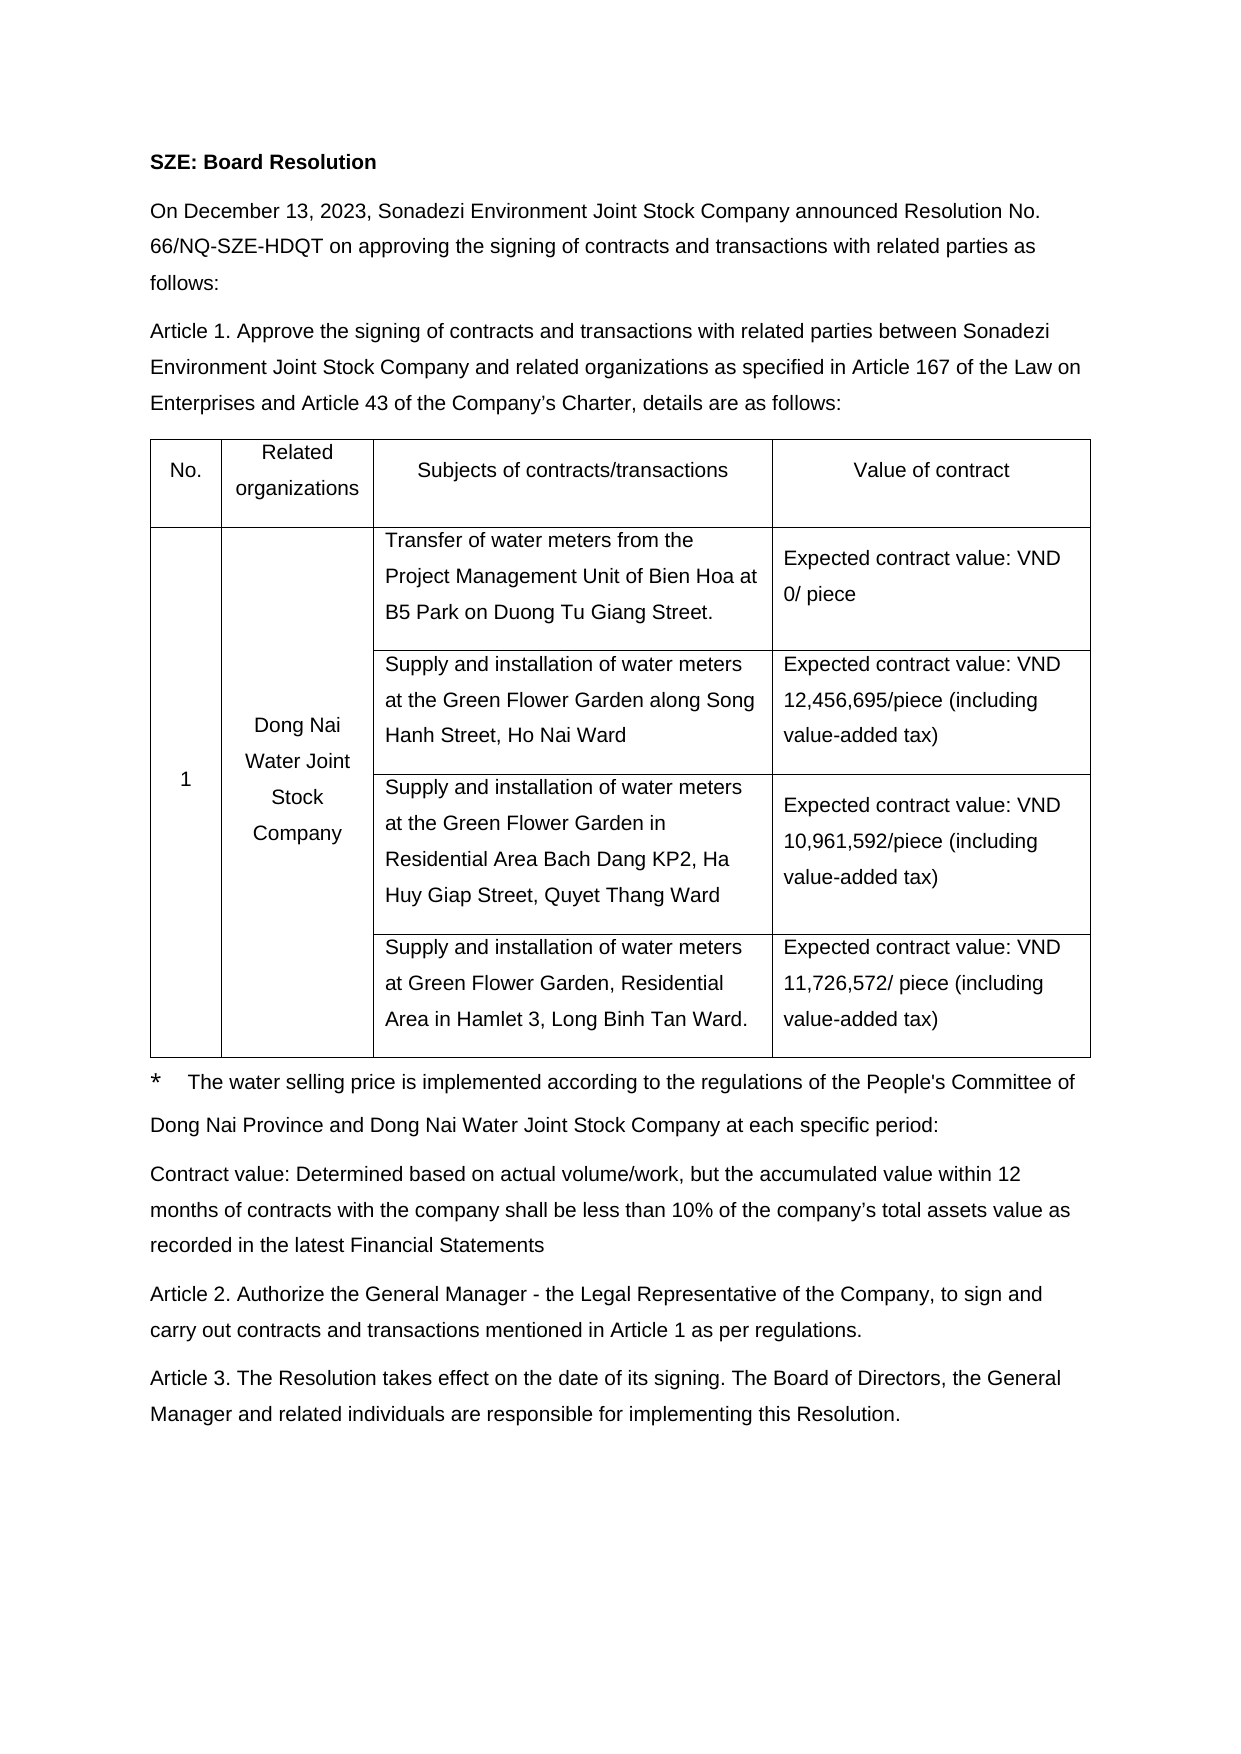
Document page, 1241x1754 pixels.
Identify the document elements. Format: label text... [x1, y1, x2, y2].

text ‎‎Article 1. Approve the signing of contracts and transactions with related parties between Sonadezi Environment Joint Stock Company and related organizations as specified in Article 167 of the Law on Enterprises and Article 43 of the Company’s Charter, details are as follows: [150, 319, 1090, 414]
table_cell Supply and installation of water meters at the Green Flower Garden along Song Hanh Street, Ho Nai Ward [374, 651, 772, 774]
list The water selling price is implemented according to the regulations of the People's Committee of Dong Nai Province and Dong Nai Water Joint Stock Company at each specific period: [150, 1058, 1090, 1137]
table_header Value of contract [773, 440, 1090, 527]
table_cell Expected contract value: VND 0/ piece [773, 528, 1090, 650]
text ‎‎Article 3. The Resolution takes effect on the date of its signing. The Board of Directors, the General Manager and related individuals are responsible for implementing this Resolution. [150, 1366, 1090, 1426]
text On December 13, 2023, Sonadezi Environment Joint Stock Company announced Resolution No. 66/NQ-SZE-HDQT on approving the signing of contracts and transactions with related parties as follows: [150, 198, 1090, 294]
text SZE: Board Resolution [150, 150, 1090, 174]
text Article 2. Authorize the General Manager - the Legal Representative of the Company, to sign and carry out contracts and transactions mentioned in Article 1 as per regulations. [150, 1282, 1090, 1342]
table_cell Supply and installation of water meters at Green Flower Garden, Residential Area in Hamlet 3, Long Binh Tan Ward. [374, 935, 772, 1057]
table_cell Dong Nai Water Joint Stock Company [222, 528, 373, 1057]
table_header Related organizations [222, 440, 373, 527]
table_header Subjects of contracts/transactions [374, 440, 772, 527]
table_header No. [151, 440, 221, 527]
table_cell Expected contract value: VND 10,961,592/piece (including value-added tax) [773, 775, 1090, 934]
table_cell Supply and installation of water meters at the Green Flower Garden in Residential Area Bach Dang KP2, Ha Huy Giap Street, Quyet Thang Ward [374, 775, 772, 934]
table_cell Expected contract value: VND 12,456,695/piece (including value-added tax) [773, 651, 1090, 774]
table_cell Transfer of water meters from the Project Management Unit of Bien Hoa at B5 Park on Duong Tu Giang Street. [374, 528, 772, 650]
table_cell 1 [151, 528, 221, 1057]
table_cell Expected contract value: VND 11,726,572/ piece (including value-added tax) [773, 935, 1090, 1057]
text Contract value: Determined based on actual volume/work, but the accumulated value within 12 months of contracts with the company shall be less than 10% of the company’s total assets value as recorded in the latest Financial Statements [150, 1161, 1090, 1257]
